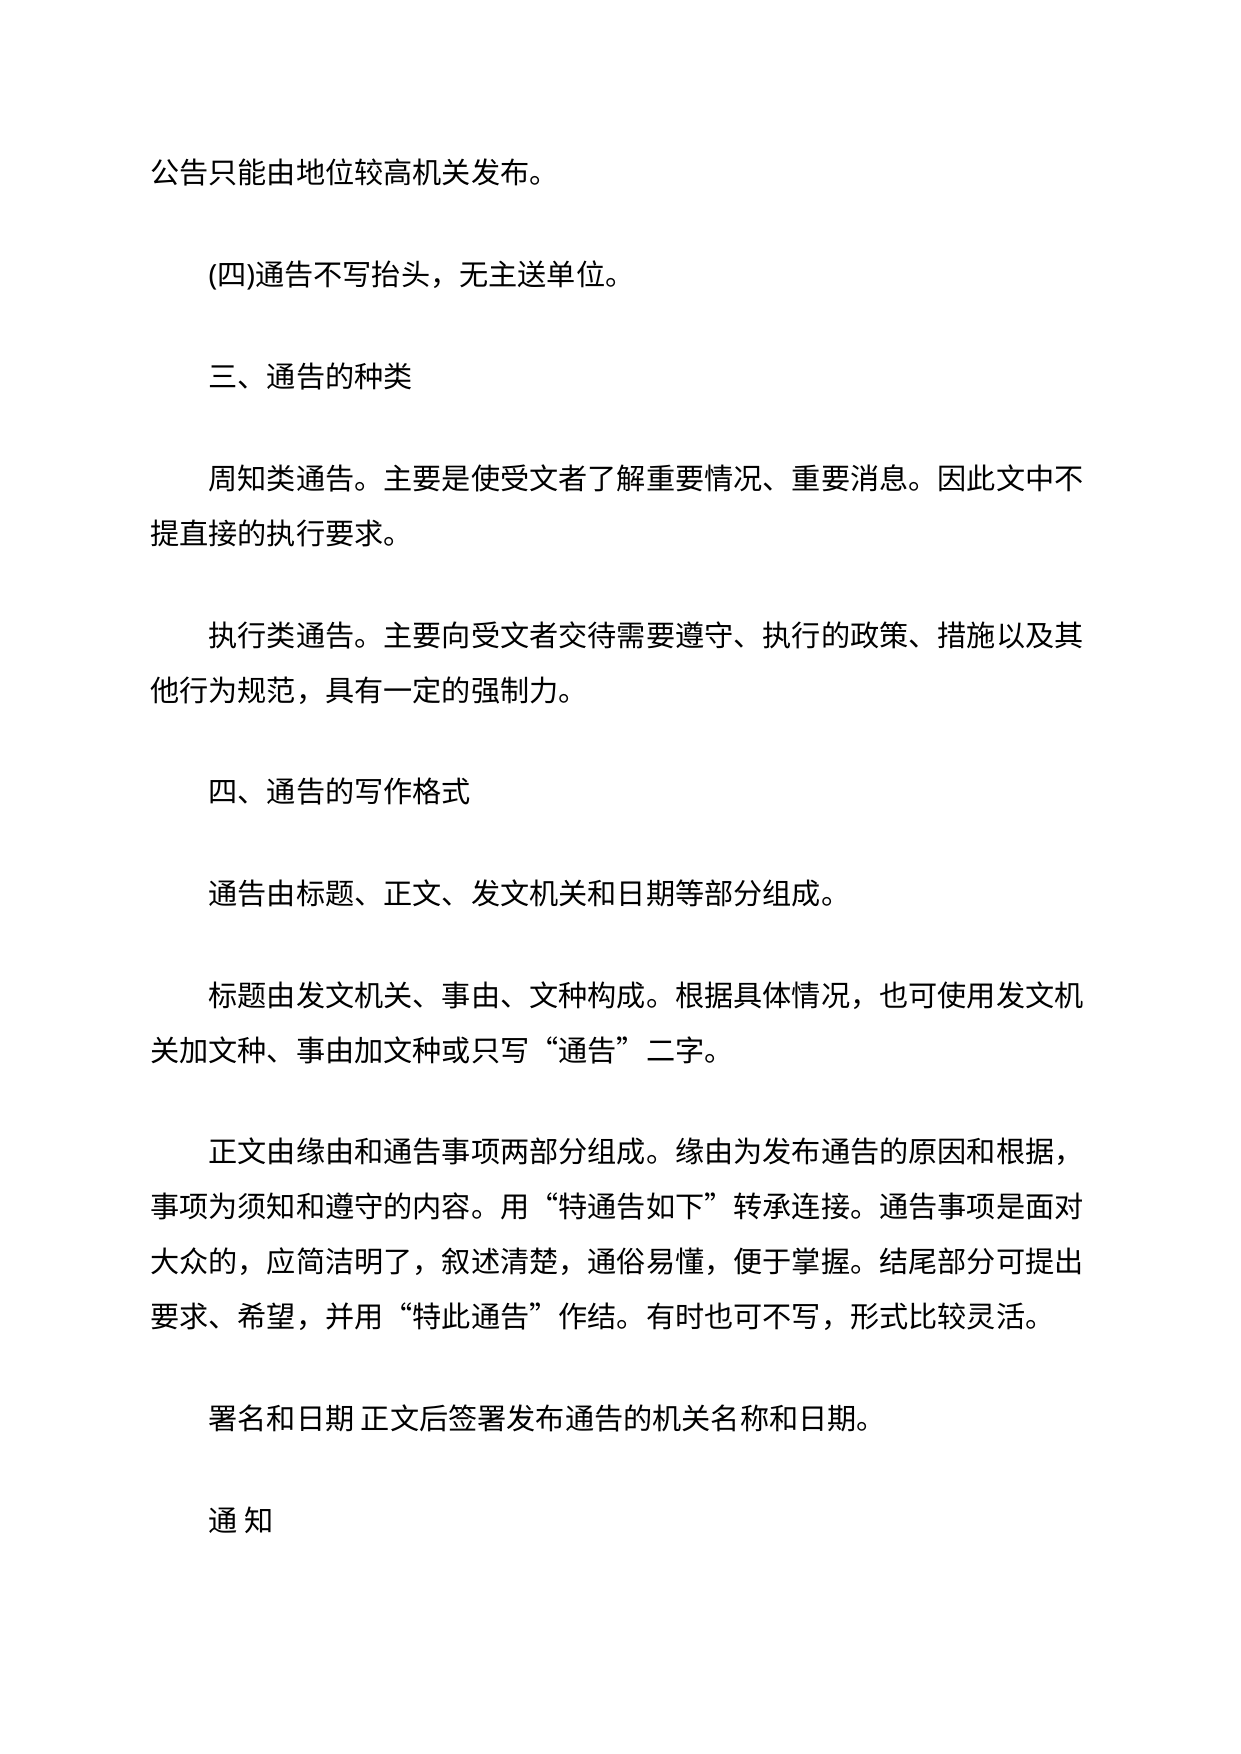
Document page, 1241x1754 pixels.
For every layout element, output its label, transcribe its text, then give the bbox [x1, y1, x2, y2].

text 通告由标题、正文、发文机关和日期等部分组成。 [150, 871, 1090, 913]
text 执行类通告。主要向受文者交待需要遵守、执行的政策、措施以及其他行为规范，具有一定的强制力。 [150, 612, 1090, 709]
text 通 知 [150, 1497, 1090, 1539]
text 四、通告的写作格式 [150, 769, 1090, 811]
text 正文由缘由和通告事项两部分组成。缘由为发布通告的原因和根据，事项为须知和遵守的内容。用“特通告如下”转承连接。通告事项是面对大众的，应简洁明了，叙述清楚，通俗易懂，便于掌握。结尾部分可提出要求、希望，并用“特此通告”作结。有时也可不写，形式比较灵活。 [150, 1129, 1090, 1336]
text (四)通告不写抬头，无主送单位。 [150, 252, 1090, 294]
text 署名和日期 正文后签署发布通告的机关名称和日期。 [150, 1396, 1090, 1438]
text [150, 150, 1090, 192]
text 周知类通告。主要是使受文者了解重要情况、重要消息。因此文中不提直接的执行要求。 [150, 456, 1090, 553]
text 三、通告的种类 [150, 354, 1090, 396]
text 标题由发文机关、事由、文种构成。根据具体情况，也可使用发文机关加文种、事由加文种或只写“通告”二字。 [150, 972, 1090, 1069]
